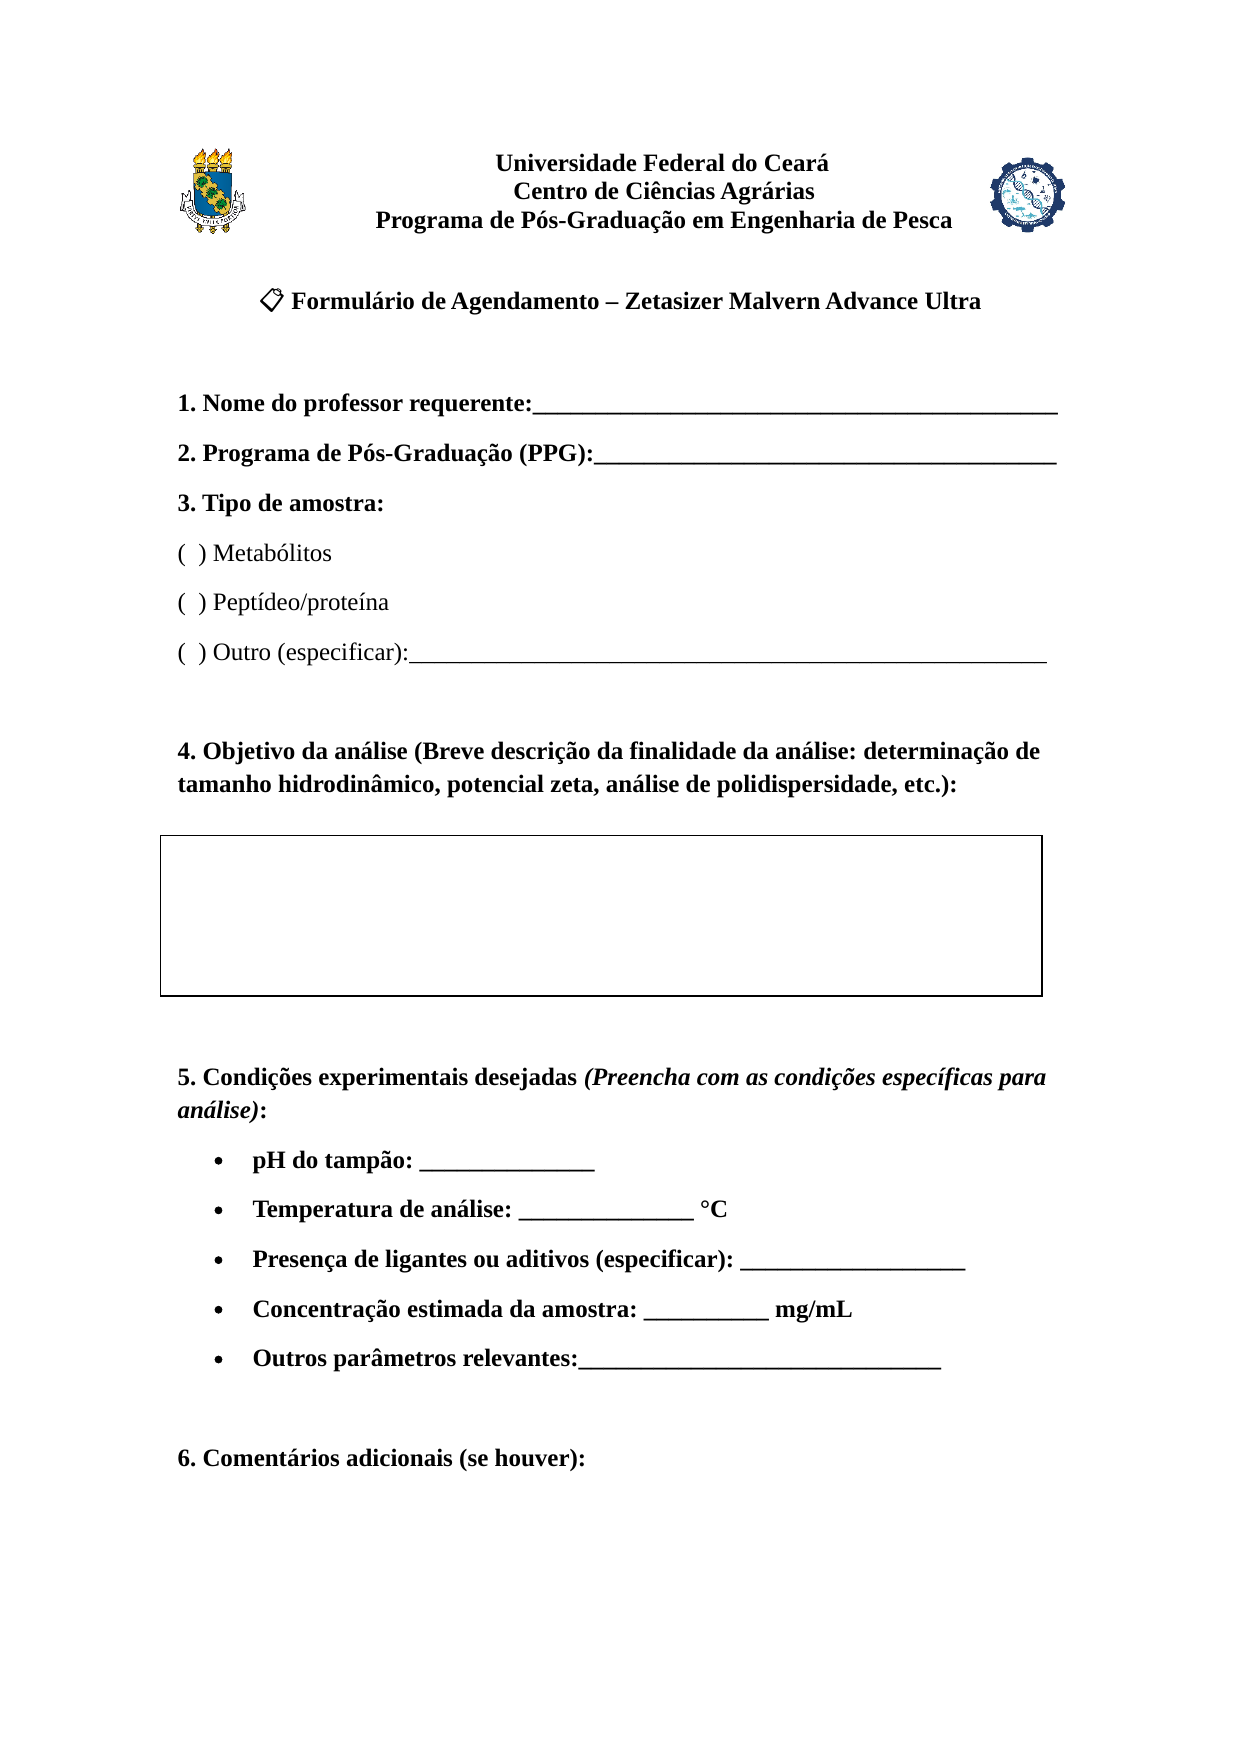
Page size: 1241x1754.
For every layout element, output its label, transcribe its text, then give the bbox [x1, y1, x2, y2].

list Temperatura de análise: ______________ °C [215, 1194, 1063, 1223]
list Concentração estimada da amostra: __________ mg/mL [215, 1294, 1063, 1322]
text Centro de Ciências Agrárias [177, 176, 1063, 205]
list Presença de ligantes ou aditivos (especificar): __________________ [215, 1244, 1063, 1273]
text ( ) Peptídeo/proteína [177, 587, 1063, 616]
text 6. Comentários adicionais (se houver): [177, 1443, 1063, 1472]
text Universidade Federal do Ceará [177, 148, 1063, 176]
picture [981, 148, 1074, 241]
text 3. Tipo de amostra: [177, 488, 1063, 517]
text ( ) Outro (especificar):___________________________________________________ [177, 637, 1063, 666]
text 2. Programa de Pós-Graduação (PPG):_____________________________________ [177, 438, 1063, 467]
text 4. Objetivo da análise (Breve descrição da finalidade da análise: determinação de tamanho hidrodinâmico, potencial zeta, análise de polidispersidade, etc.): [177, 736, 1063, 1040]
text Programa de Pós-Graduação em Engenharia de Pesca [177, 205, 1063, 234]
text 1. Nome do professor requerente:__________________________________________ [177, 388, 1063, 417]
text 5. Condições experimentais desejadas (Preencha com as condições específicas para análise): [177, 1062, 1063, 1124]
list Outros parâmetros relevantes:_____________________________ [215, 1343, 1063, 1372]
list pH do tampão: ______________ [215, 1145, 1063, 1173]
text ( ) Metabólitos [177, 538, 1063, 566]
text 📋 Formulário de Agendamento – Zetasizer Malvern Advance Ultra [177, 283, 1063, 317]
